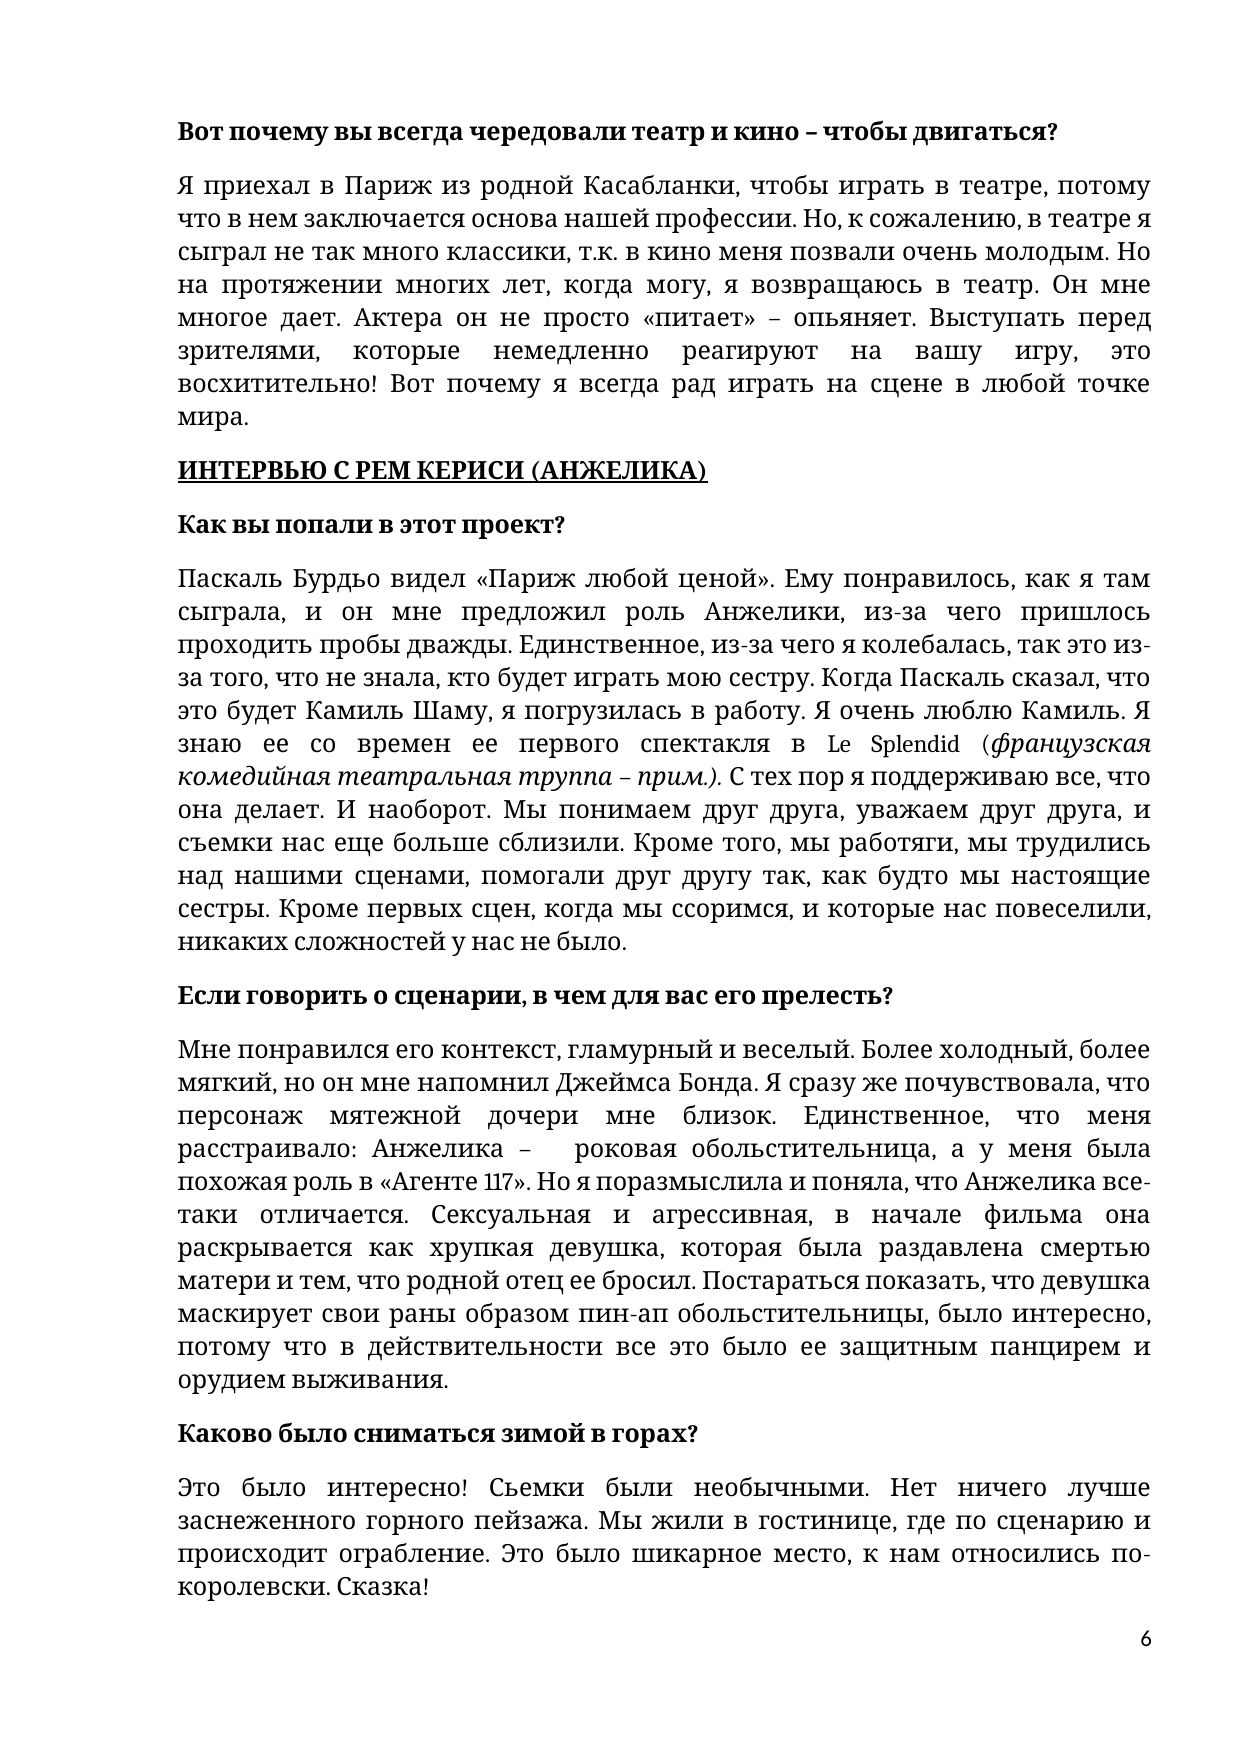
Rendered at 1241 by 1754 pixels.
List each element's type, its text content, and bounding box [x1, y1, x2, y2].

text Каково было сниматься зимой в горах? [177, 1420, 1152, 1448]
text Это было интересно! Сьемки были необычными. Нет ничего лучше заснеженного горного пейзажа. Мы жили в гостинице, где по сценарию и происходит ограбление. Это было шикарное место, к нам относились по-королевски. Сказка! [177, 1473, 1152, 1601]
text Как вы попали в этот проект? [177, 511, 1152, 539]
text Вот почему вы всегда чередовали театр и кино – чтобы двигаться? [177, 118, 1152, 147]
text Если говорить о сценарии, в чем для вас его прелесть? [177, 982, 1152, 1011]
text Мне понравился его контекст, гламурный и веселый. Более холодный, более мягкий, но он мне напомнил Джеймса Бонда. Я сразу же почувствовала, что персонаж мятежной дочери мне близок. Единственное, что меня расстраивало: Анжелика – роковая обольстительница, а у меня была похожая роль в «Агенте 117». Но я поразмыслила и поняла, что Анжелика все-таки отличается. Сексуальная и агрессивная, в начале фильма она раскрывается как хрупкая девушка, которая была раздавлена смертью матери и тем, что родной отец ее бросил. Постараться показать, что девушка маскирует свои раны образом пин-ап обольстительницы, было интересно, потому что в действительности все это было ее защитным панцирем и орудием выживания. [177, 1036, 1152, 1394]
text Я приехал в Париж из родной Касабланки, чтобы играть в театре, потому что в нем заключается основа нашей профессии. Но, к сожалению, в театре я сыграл не так много классики, т.к. в кино меня позвали очень молодым. Но на протяжении многих лет, когда могу, я возвращаюсь в театр. Он мне многое дает. Актера он не просто «питает» – опьяняет. Выступать перед зрителями, которые немедленно реагируют на вашу игру, это восхитительно! Вот почему я всегда рад играть на сцене в любой точке мира. [177, 172, 1152, 432]
text Паскаль Бурдьо видел «Париж любой ценой». Ему понравилось, как я там сыграла, и он мне предложил роль Анжелики, из-за чего пришлось проходить пробы дважды. Единственное, из-за чего я колебалась, так это из-за того, что не знала, кто будет играть мою сестру. Когда Паскаль сказал, что это будет Камиль Шаму, я погрузилась в работу. Я очень люблю Камиль. Я знаю ее со времен ее первого спектакля в Le Splendid (французская комедийная театральная труппа – прим.). С тех пор я поддерживаю все, что она делает. И наоборот. Мы понимаем друг друга, уважаем друг друга, и съемки нас еще больше сблизили. Кроме того, мы работяги, мы трудились над нашими сценами, помогали друг другу так, как будто мы настоящие сестры. Кроме первых сцен, когда мы ссоримся, и которые нас повеселили, никаких сложностей у нас не было. [177, 565, 1152, 957]
text ИНТЕРВЬЮ С РЕМ КЕРИСИ (АНЖЕЛИКА) [177, 457, 1152, 486]
